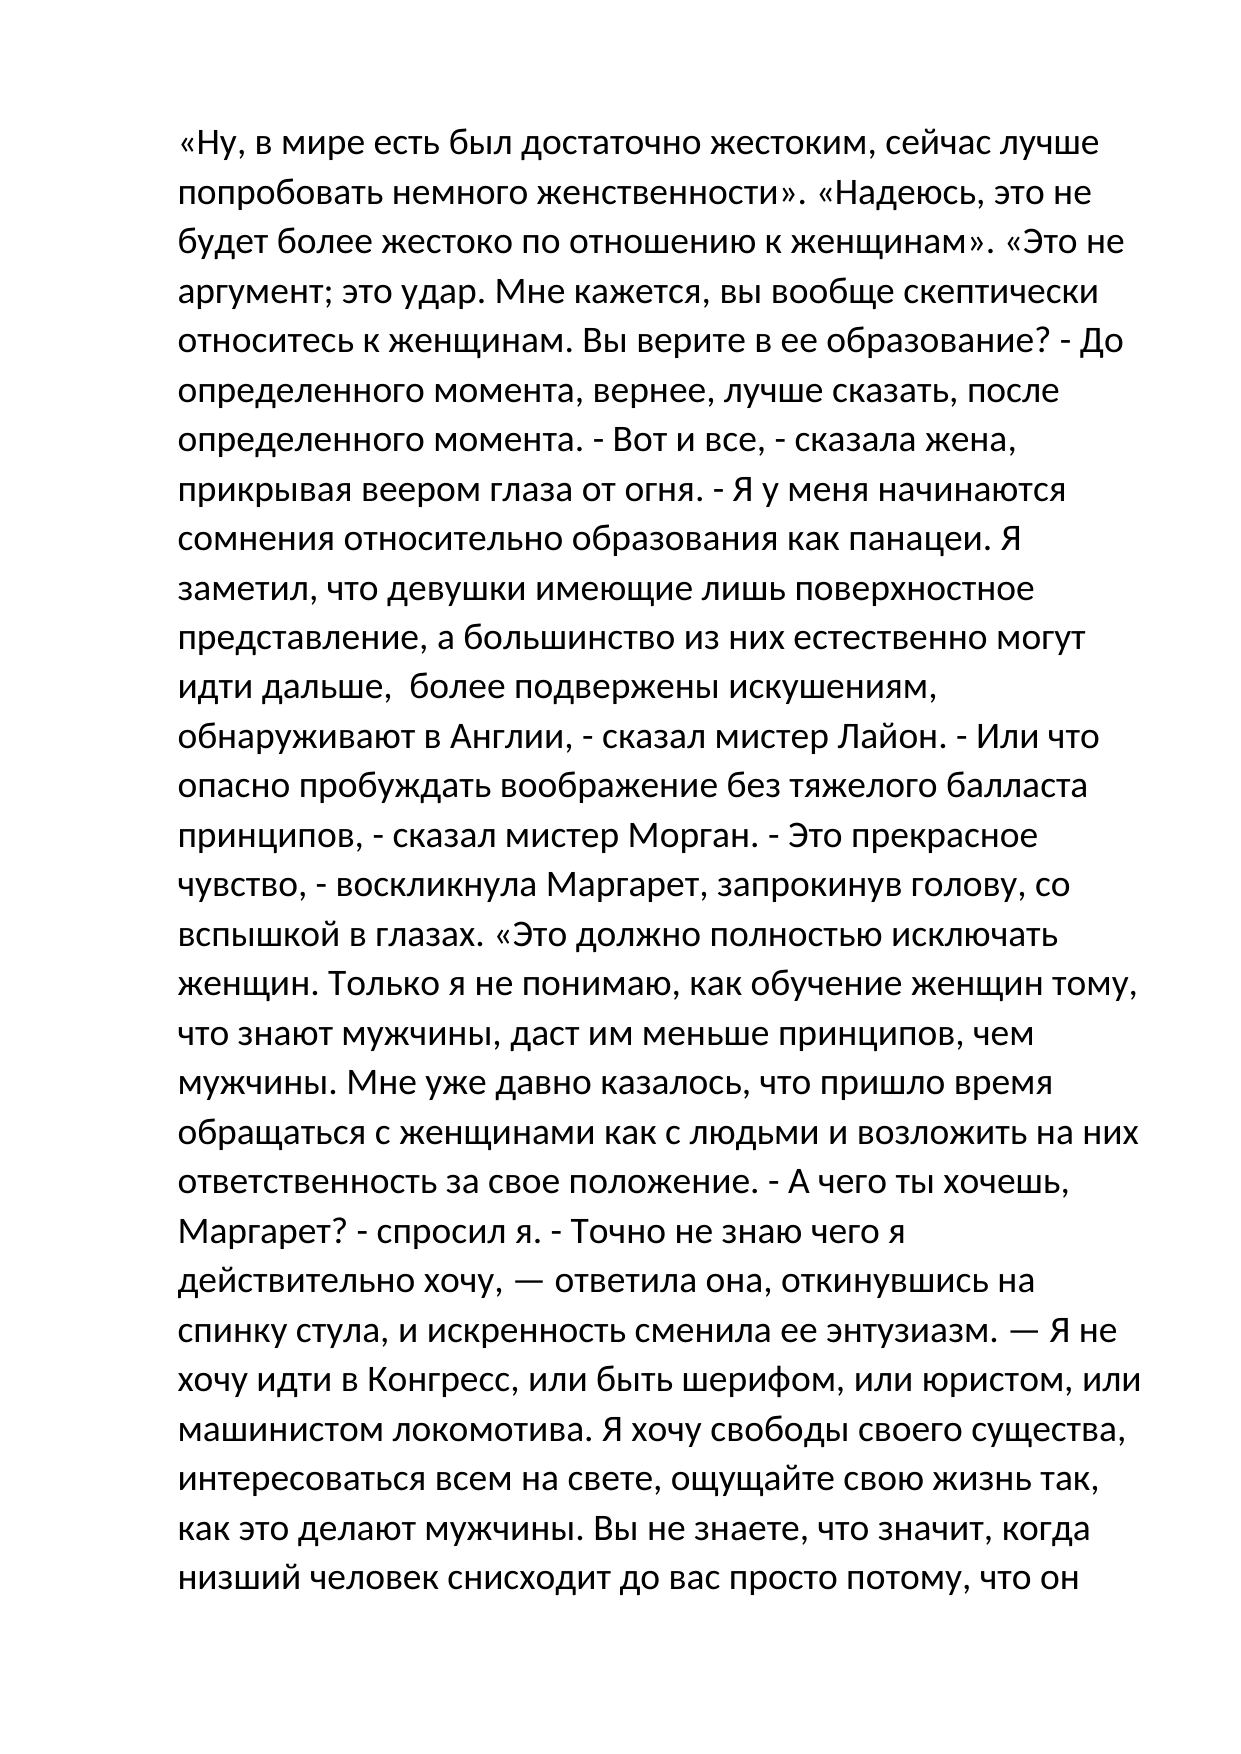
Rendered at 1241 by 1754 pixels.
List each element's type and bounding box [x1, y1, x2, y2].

text [177, 118, 1152, 1599]
